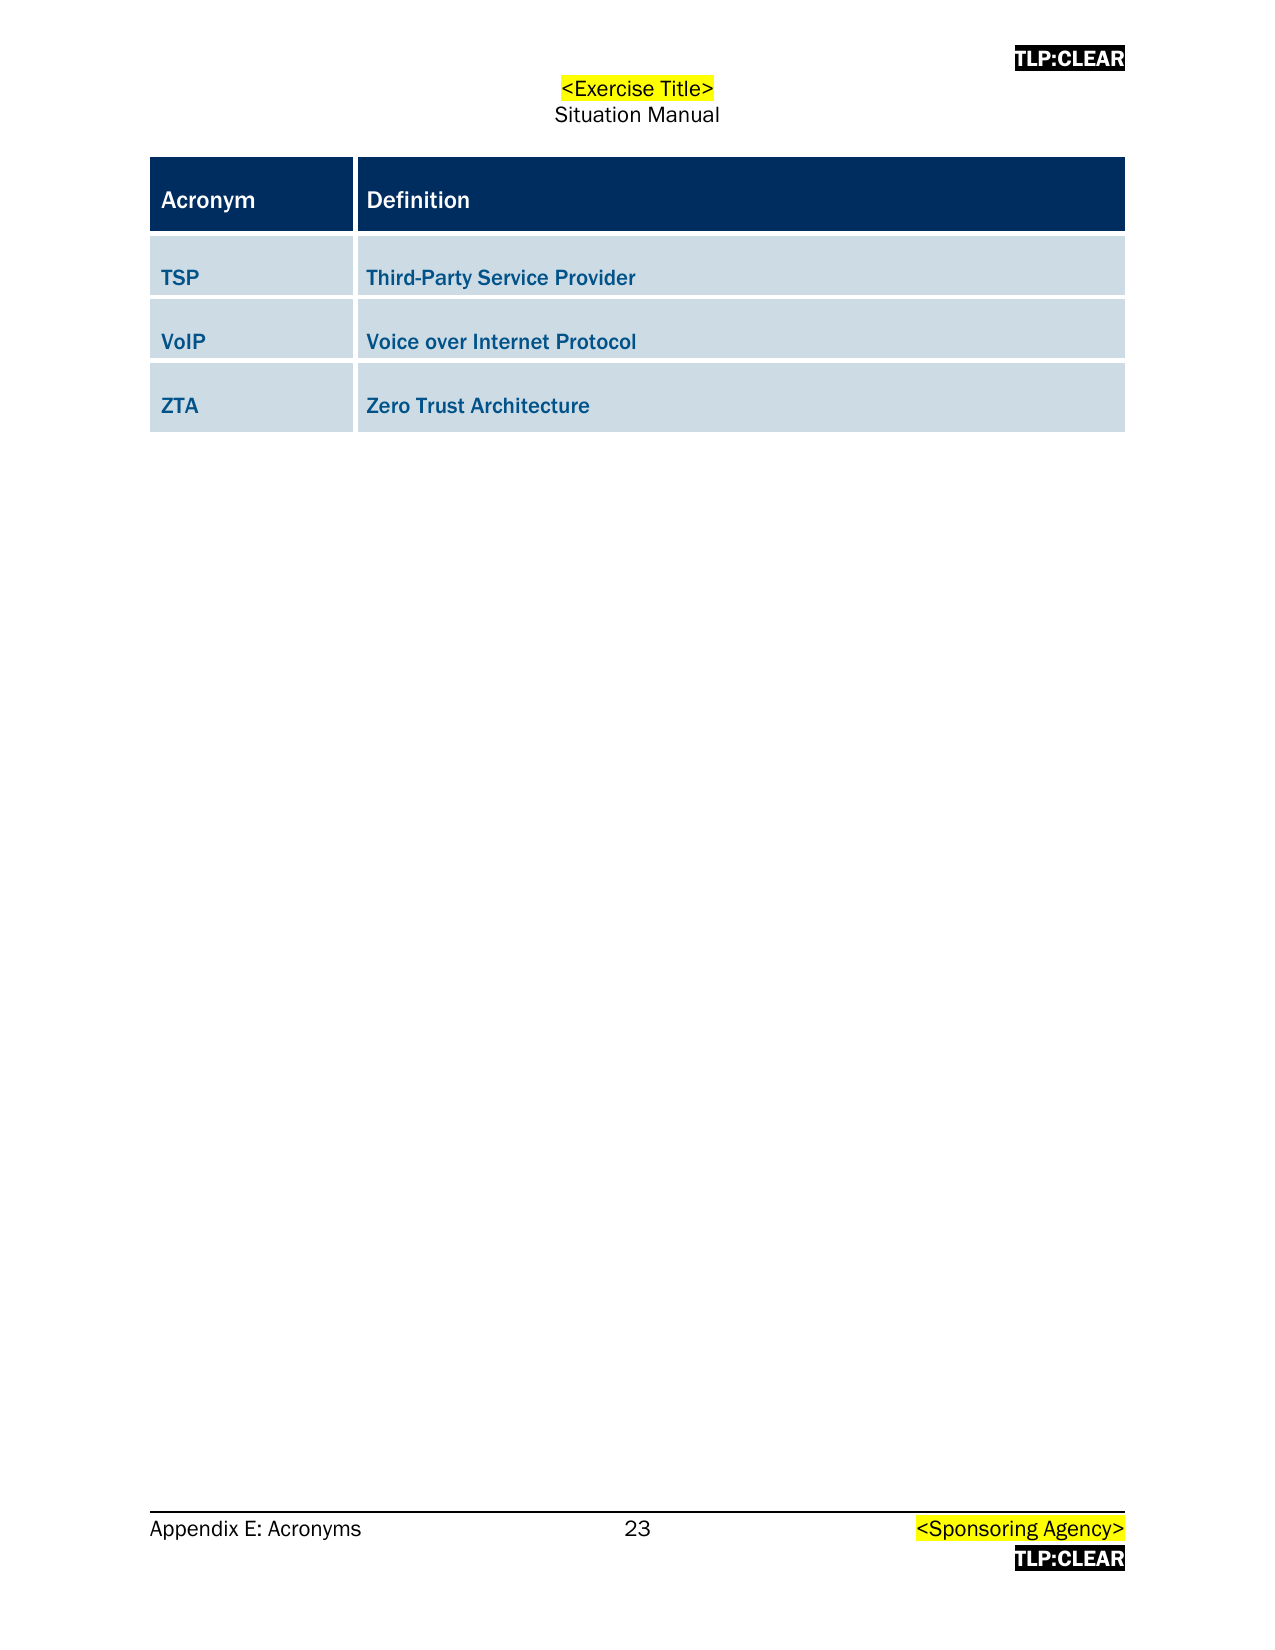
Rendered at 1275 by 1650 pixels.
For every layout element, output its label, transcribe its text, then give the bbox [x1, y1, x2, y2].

table_cell TSP [150, 236, 353, 294]
table_cell Third-Party Service Provider [358, 236, 1125, 294]
table_cell ZTA [150, 363, 353, 432]
table_header Acronym [150, 157, 353, 231]
table_cell VoIP [150, 299, 353, 358]
table_header Definition [358, 157, 1125, 231]
table_cell Voice over Internet Protocol [358, 299, 1125, 358]
table_cell Zero Trust Architecture [358, 363, 1125, 432]
